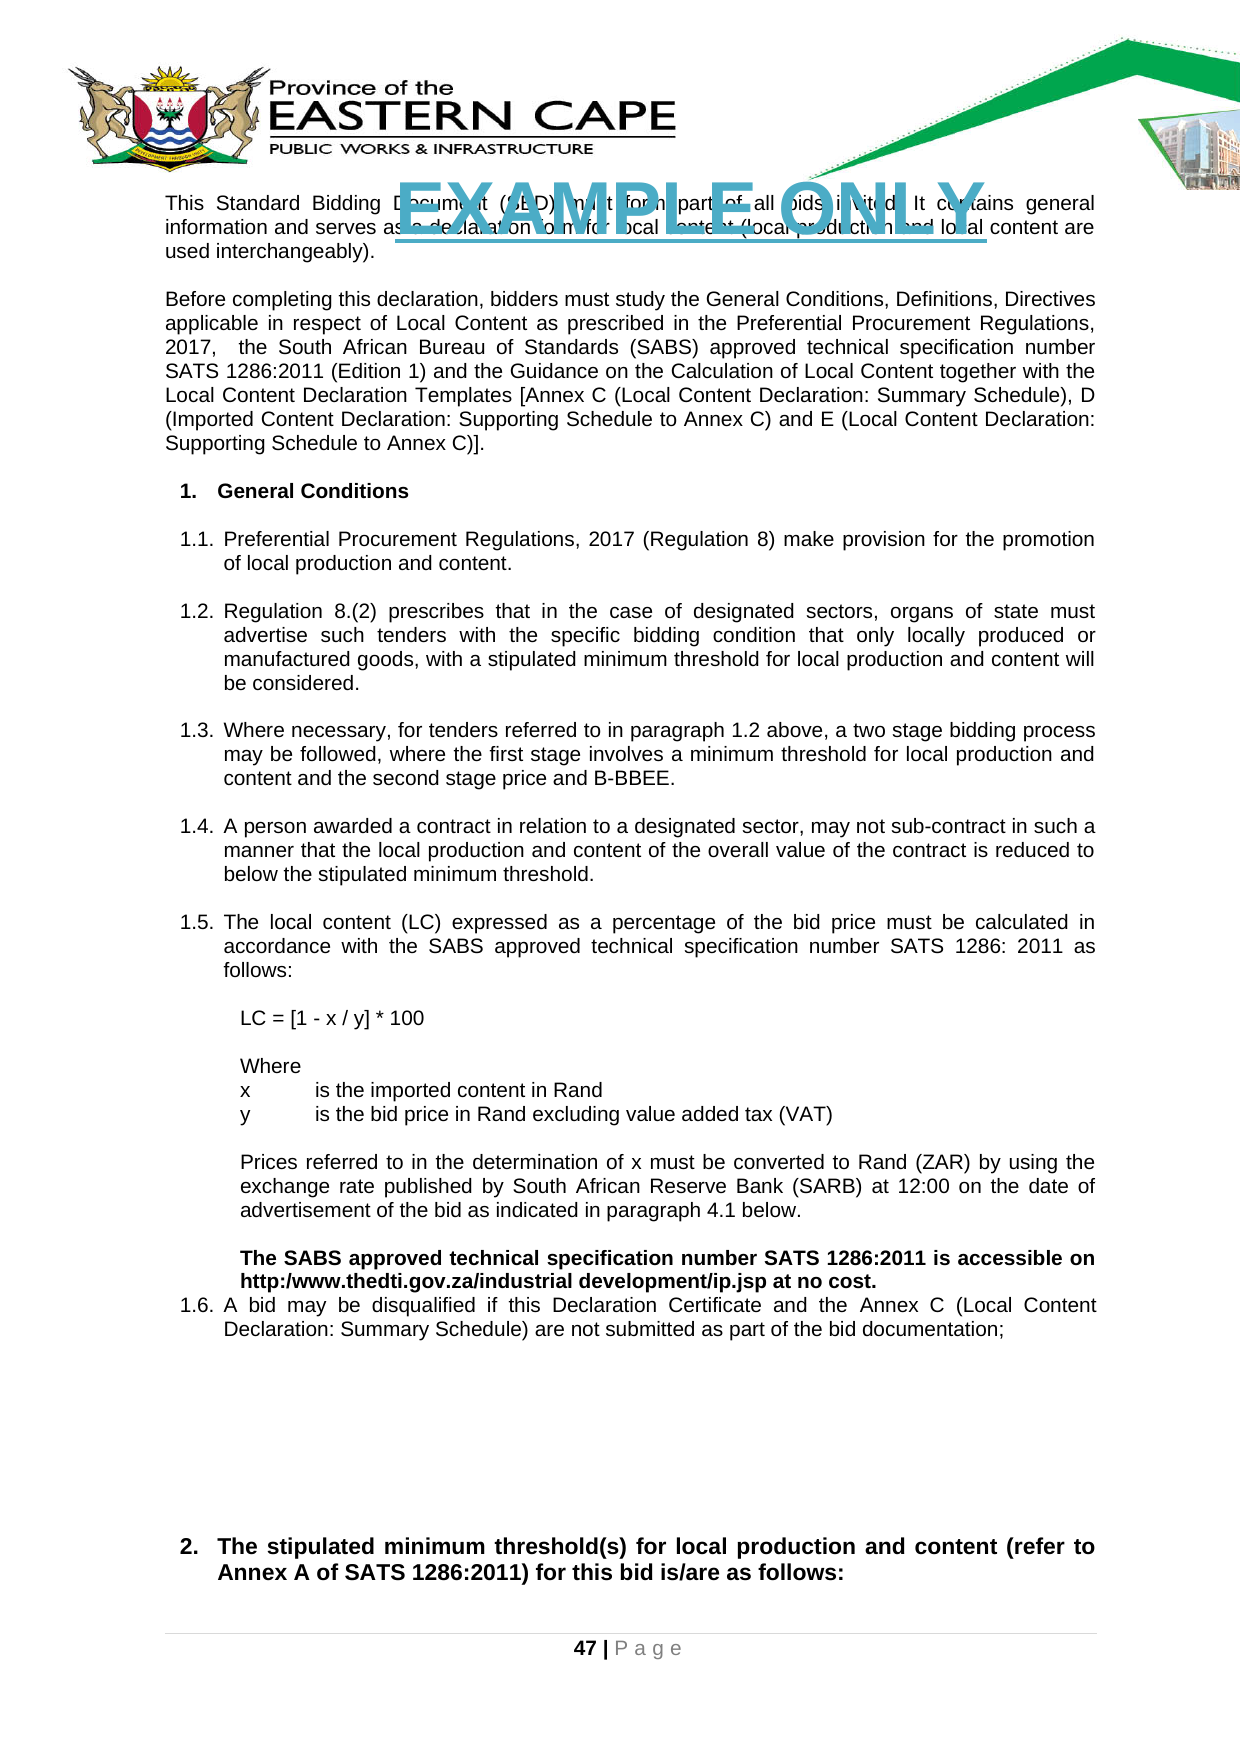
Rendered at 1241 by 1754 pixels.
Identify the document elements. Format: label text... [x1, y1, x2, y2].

list General Conditions [179, 479, 1097, 503]
list Where necessary, for tenders referred to in paragraph 1.2 above, a two stage bidding process may be followed, where the first stage involves a minimum threshold for local production and content and the second stage price and B-BBEE. [179, 718, 1097, 790]
list A person awarded a contract in relation to a designated sector, may not sub-contract in such a manner that the local production and content of the overall value of the contract is reduced to below the stipulated minimum threshold. [179, 814, 1097, 886]
picture [7, 23, 1240, 191]
list A bid may be disqualified if this Declaration Certificate and the Annex C (Local Content Declaration: Summary Schedule) are not submitted as part of the bid documentation; [179, 1293, 1097, 1341]
text x is the imported content in Rand [165, 1078, 1097, 1102]
list The local content (LC) expressed as a percentage of the bid price must be calculated in accordance with the SABS approved technical specification number SATS 1286: 2011 as follows: [179, 910, 1097, 982]
text Prices referred to in the determination of x must be converted to Rand (ZAR) by using the exchange rate published by South African Reserve Bank (SARB) at 12:00 on the date of advertisement of the bid as indicated in paragraph 4.1 below. [240, 1149, 1097, 1221]
text This Standard Bidding Document (SBD) must form part of all bids invited. It contains general information and serves as a declaration form for local content (local production and local content are used interchangeably). [165, 142, 1097, 263]
text LC = [1 - x / y] * 100 [165, 1006, 1097, 1030]
text The SABS approved technical specification number SATS 1286:2011 is accessible on http:/www.thedti.gov.za/industrial development/ip.jsp at no cost. [240, 1245, 1097, 1293]
list The stipulated minimum threshold(s) for local production and content (refer to Annex A of SATS 1286:2011) for this bid is/are as follows: [179, 1533, 1097, 1586]
text y is the bid price in Rand excluding value added tax (VAT) [165, 1102, 1097, 1126]
list Preferential Procurement Regulations, 2017 (Regulation 8) make provision for the promotion of local production and content. [179, 527, 1097, 574]
text Before completing this declaration, bidders must study the General Conditions, Definitions, Directives applicable in respect of Local Content as prescribed in the Preferential Procurement Regulations, 2017, the South African Bureau of Standards (SABS) approved technical specification number SATS 1286:2011 (Edition 1) and the Guidance on the Calculation of Local Content together with the Local Content Declaration Templates [Annex C (Local Content Declaration: Summary Schedule), D (Imported Content Declaration: Supporting Schedule to Annex C) and E (Local Content Declaration: Supporting Schedule to Annex C)]. [165, 287, 1097, 455]
text Where [240, 1054, 1097, 1078]
list Regulation 8.(2) prescribes that in the case of designated sectors, organs of state must advertise such tenders with the specific bidding condition that only locally produced or manufactured goods, with a stipulated minimum threshold for local production and content will be considered. [179, 598, 1097, 694]
